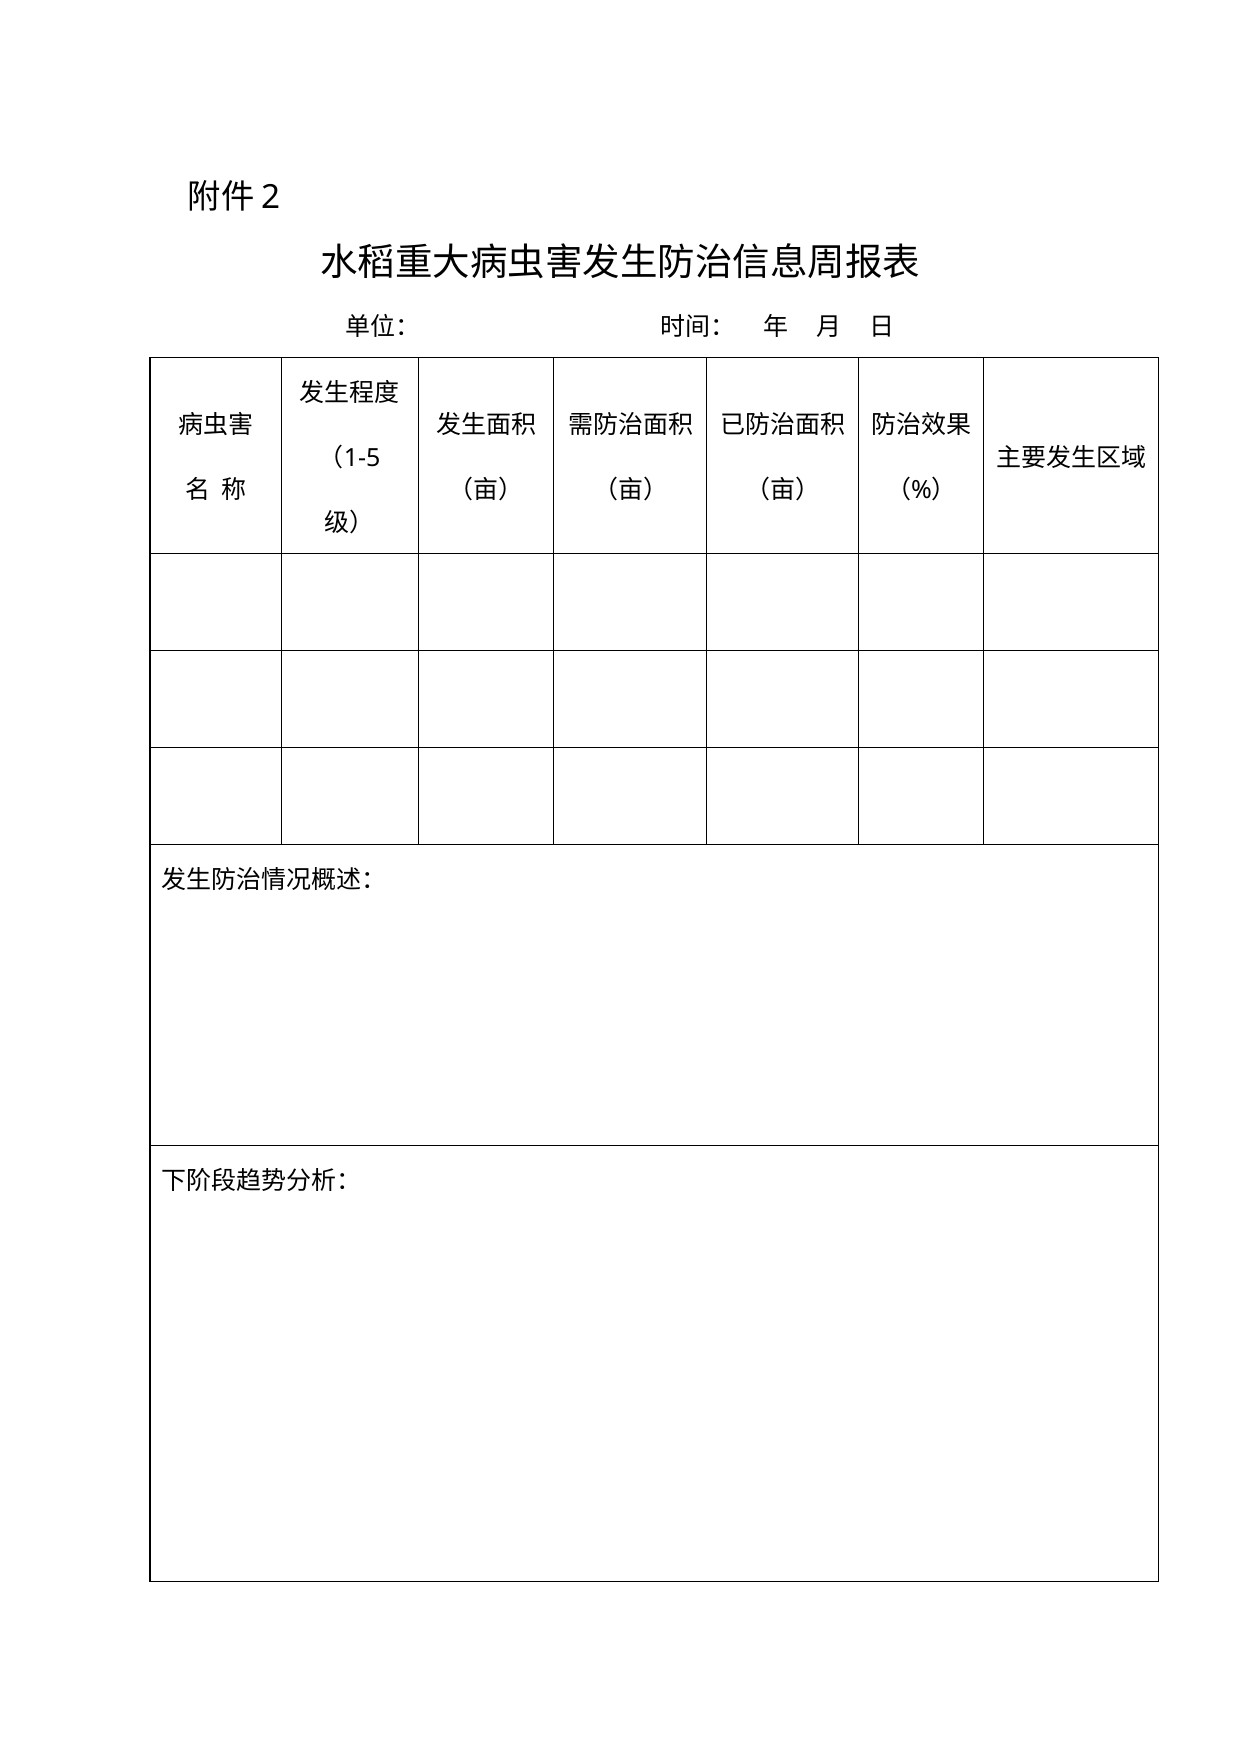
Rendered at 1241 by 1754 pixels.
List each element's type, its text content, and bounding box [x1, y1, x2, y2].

table_cell [151, 651, 281, 747]
table_header 主要发生区域 [984, 358, 1158, 553]
table_cell [707, 651, 858, 747]
table_cell [282, 748, 418, 844]
table_cell [984, 748, 1158, 844]
table_cell [554, 554, 706, 650]
table_header 病虫害 名 称 [151, 358, 281, 553]
table_cell [859, 651, 983, 747]
table_cell [554, 748, 706, 844]
table_header 防治效果 （%） [859, 358, 983, 553]
table_cell [554, 651, 706, 747]
table_cell [859, 748, 983, 844]
table_cell 下阶段趋势分析： [151, 1146, 1158, 1581]
table_cell 发生防治情况概述： [151, 845, 1158, 1145]
table_cell [707, 748, 858, 844]
table_cell [859, 554, 983, 650]
table_cell [151, 748, 281, 844]
table_header 已防治面积 （亩） [707, 358, 858, 553]
table_cell [419, 748, 553, 844]
table_cell [419, 651, 553, 747]
table_cell [419, 554, 553, 650]
table_cell [282, 554, 418, 650]
table_cell [151, 554, 281, 650]
table_header 需防治面积 （亩） [554, 358, 706, 553]
text 水稻重大病虫害发生防治信息周报表 [187, 227, 1053, 292]
table_header 发生面积 （亩） [419, 358, 553, 553]
text 附件2 [187, 162, 1053, 227]
table_cell [984, 554, 1158, 650]
table_cell [282, 651, 418, 747]
table_cell [707, 554, 858, 650]
table_header 发生程度 （1-5级） [282, 358, 418, 553]
text 单位： 时间： 年 月 日 [187, 292, 1053, 357]
table_cell [984, 651, 1158, 747]
